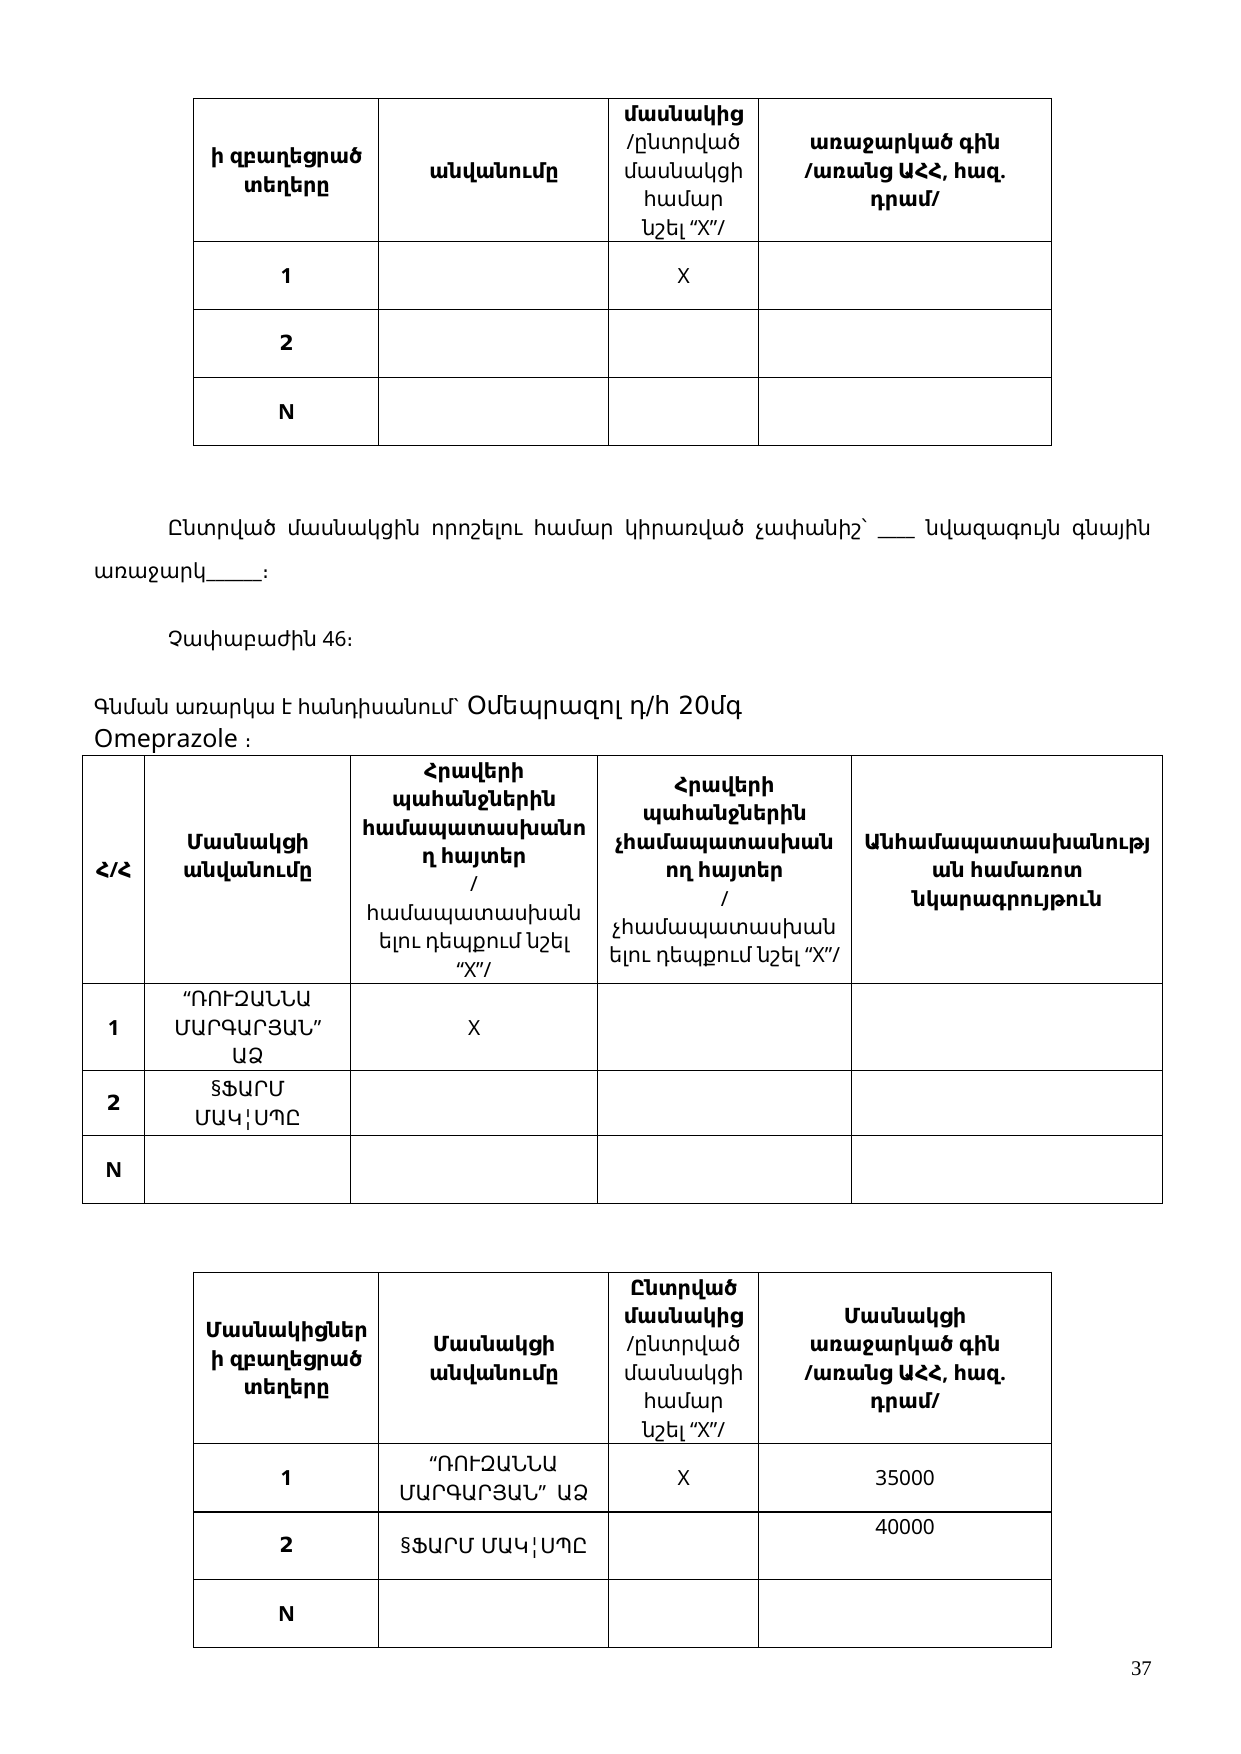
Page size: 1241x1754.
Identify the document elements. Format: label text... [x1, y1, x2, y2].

table_cell 40000 [759, 1513, 1051, 1579]
table_cell [852, 1136, 1162, 1203]
table_header Մասնակցի անվանումը [145, 756, 350, 983]
table_cell “ՌՈՒԶԱՆՆԱ ՄԱՐԳԱՐՅԱՆ” ԱՁ [379, 1444, 608, 1511]
text Չափաբաժին 46։ [94, 624, 1152, 652]
table_cell §ՖԱՐՄ ՄԱԿ¦ՍՊԸ [379, 1513, 608, 1579]
table_cell X [609, 242, 758, 309]
table_cell X [351, 984, 597, 1069]
table_cell N [194, 378, 378, 445]
table_header Մասնակցի անվանումը [379, 1273, 608, 1443]
table_header Ընտրված մասնակից /ընտրված մասնակցի համար նշել “X”/ [609, 1273, 758, 1443]
table_cell [609, 1513, 758, 1579]
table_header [194, 99, 378, 241]
table_cell 2 [83, 1071, 144, 1135]
text Ընտրված մասնակցին որոշելու համար կիրառված չափանիշ՝ ____ նվազագույն գնային առաջարկ______։ [94, 513, 1152, 584]
table_cell [759, 378, 1051, 445]
table_cell [351, 1071, 597, 1135]
table_header Մասնակցի առաջարկած գին /առանց ԱՀՀ, հազ. դրամ/ [759, 1273, 1051, 1443]
table_cell [379, 1580, 608, 1647]
table_cell 2 [194, 1513, 378, 1579]
text Omeprazole ։ [94, 721, 1152, 755]
table_cell 35000 [759, 1444, 1051, 1511]
table_cell [759, 242, 1051, 309]
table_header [759, 99, 1051, 241]
table_cell [598, 984, 851, 1069]
table_header Մասնակիցների զբաղեցրած տեղերը [194, 1273, 378, 1443]
table_header Հրավերի պահանջներին համապատասխանող հայտեր /համապատասխանելու դեպքում նշել “X”/ [351, 756, 597, 983]
table_header Անհամապատասխանության համառոտ նկարագրույթուն [852, 756, 1162, 983]
table_cell [852, 984, 1162, 1069]
table_cell “ՌՈՒԶԱՆՆԱ ՄԱՐԳԱՐՅԱՆ” ԱՁ [145, 984, 350, 1069]
table_cell 1 [194, 1444, 378, 1511]
table_cell [379, 310, 608, 377]
table_cell [351, 1136, 597, 1203]
table_cell 1 [83, 984, 144, 1069]
table_cell [759, 310, 1051, 377]
table_cell [609, 1580, 758, 1647]
table_cell N [83, 1136, 144, 1203]
table_cell §ՖԱՐՄ ՄԱԿ¦ՍՊԸ [145, 1071, 350, 1135]
table_cell [852, 1071, 1162, 1135]
table_cell [145, 1136, 350, 1203]
table_cell [379, 378, 608, 445]
table_cell [759, 1580, 1051, 1647]
table_header Մասնակցի անվանումը [379, 99, 608, 241]
table_cell [379, 242, 608, 309]
text Գնման առարկա է հանդիսանում` Օմեպրազոլ դ/հ 20մգ [94, 691, 1152, 721]
table_cell [609, 378, 758, 445]
table_cell [598, 1136, 851, 1203]
table_cell X [609, 1444, 758, 1511]
table_header Հրավերի պահանջներին չհամապատասխանող հայտեր /չհամապատասխանելու դեպքում նշել “X”/ [598, 756, 851, 983]
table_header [609, 99, 758, 241]
table_cell N [194, 1580, 378, 1647]
table_cell [598, 1071, 851, 1135]
table_cell 1 [194, 242, 378, 309]
table_cell [609, 310, 758, 377]
table_cell 2 [194, 310, 378, 377]
table_header Հ/Հ [83, 756, 144, 983]
